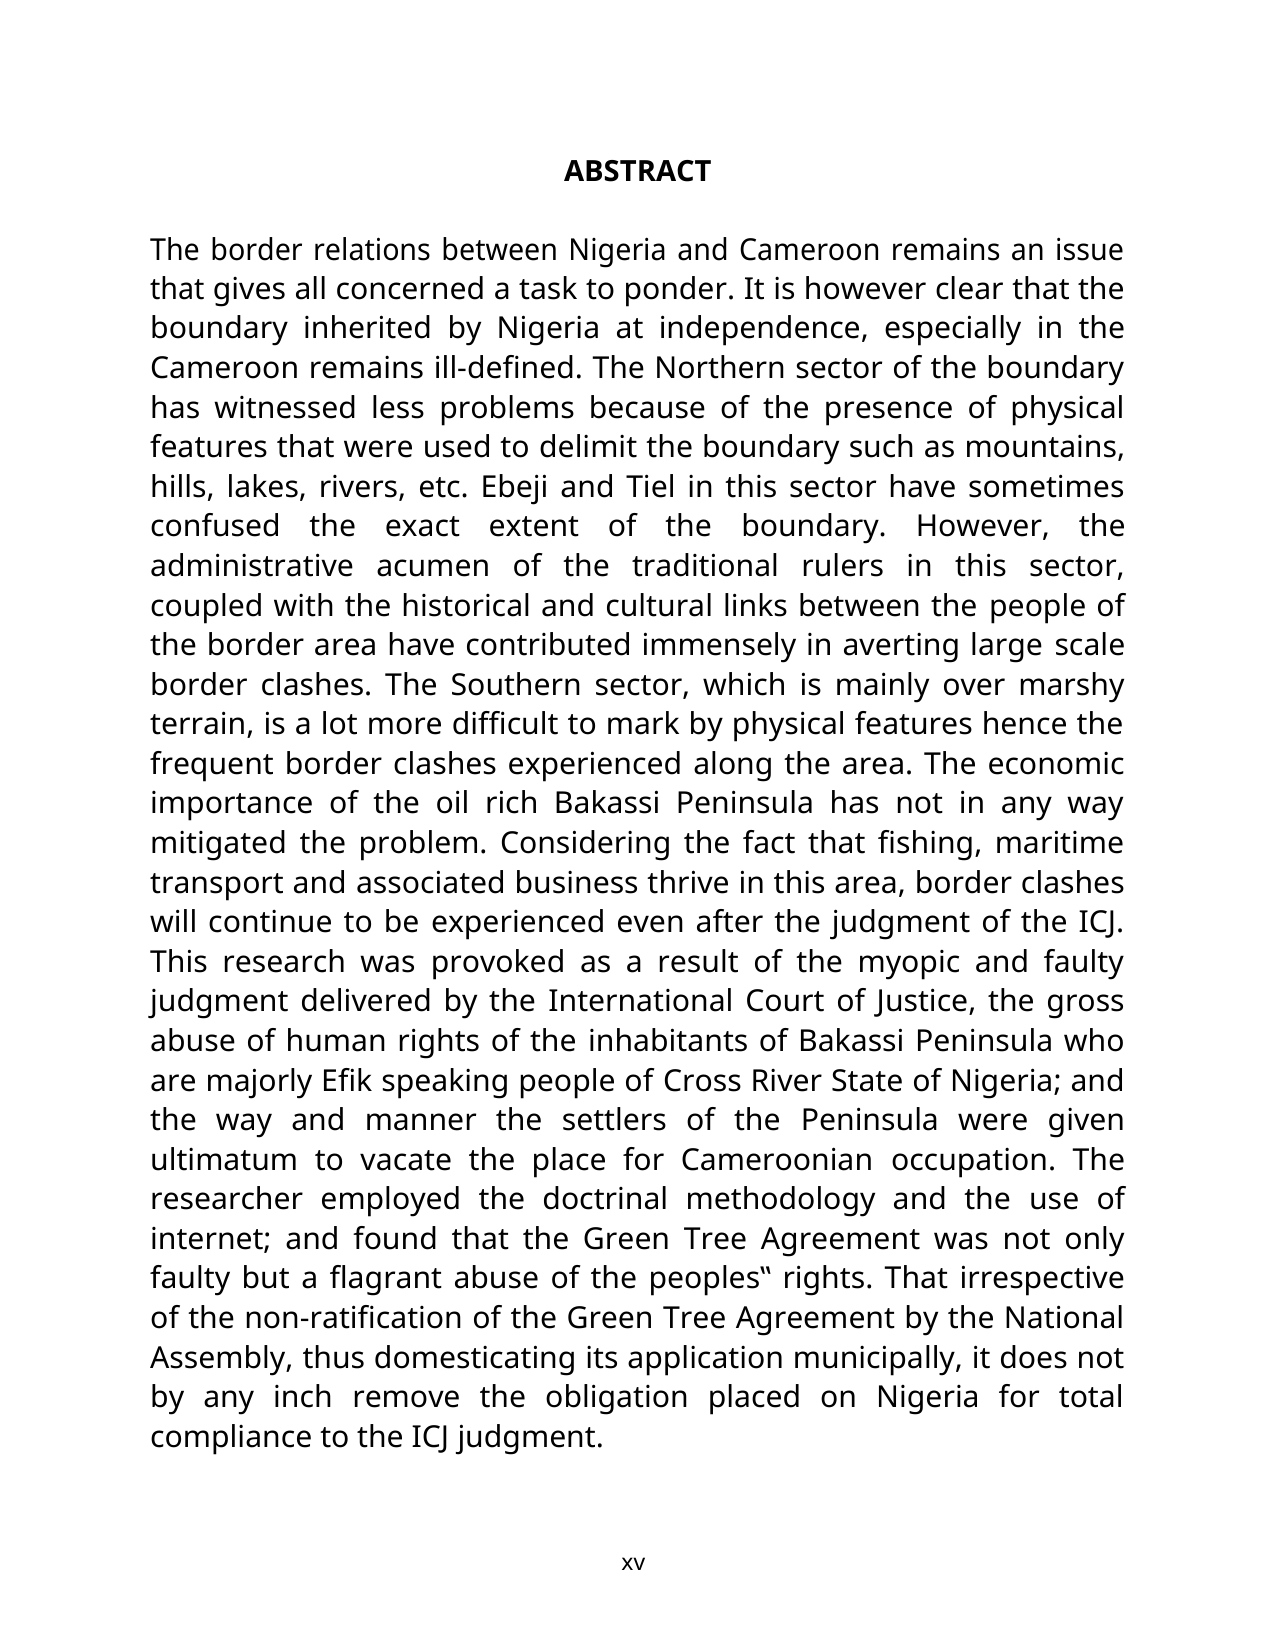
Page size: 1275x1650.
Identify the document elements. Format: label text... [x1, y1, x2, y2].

subtitle The border relations between Nigeria and Cameroon remains an issue that gives all concerned a task to ponder. It is however clear that the boundary inherited by Nigeria at independence, especially in the Cameroon remains ill-defined. The Northern sector of the boundary has witnessed less problems because of the presence of physical features that were used to delimit the boundary such as mountains, hills, lakes, rivers, etc. Ebeji and Tiel in this sector have sometimes confused the exact extent of the boundary. However, the administrative acumen of the traditional rulers in this sector, coupled with the historical and cultural links between the people of the border area have contributed immensely in averting large scale border clashes. The Southern sector, which is mainly over marshy terrain, is a lot more difficult to mark by physical features hence the frequent border clashes experienced along the area. The economic importance of the oil rich Bakassi Peninsula has not in any way mitigated the problem. Considering the fact that fishing, maritime transport and associated business thrive in this area, border clashes will continue to be experienced even after the judgment of the ICJ. This research was provoked as a result of the myopic and faulty judgment delivered by the International Court of Justice, the gross abuse of human rights of the inhabitants of Bakassi Peninsula who are majorly Efik speaking people of Cross River State of Nigeria; and the way and manner the settlers of the Peninsula were given ultimatum to vacate the place for Cameroonian occupation. The researcher employed the doctrinal methodology and the use of internet; and found that the Green Tree Agreement was not only faulty but a flagrant abuse of the peoples‟ rights. That irrespective of the non-ratification of the Green Tree Agreement by the National Assembly, thus domesticating its application municipally, it does not by any inch remove the obligation placed on Nigeria for total compliance to the ICJ judgment. [150, 229, 1125, 1456]
text ABSTRACT [176, 150, 1099, 189]
